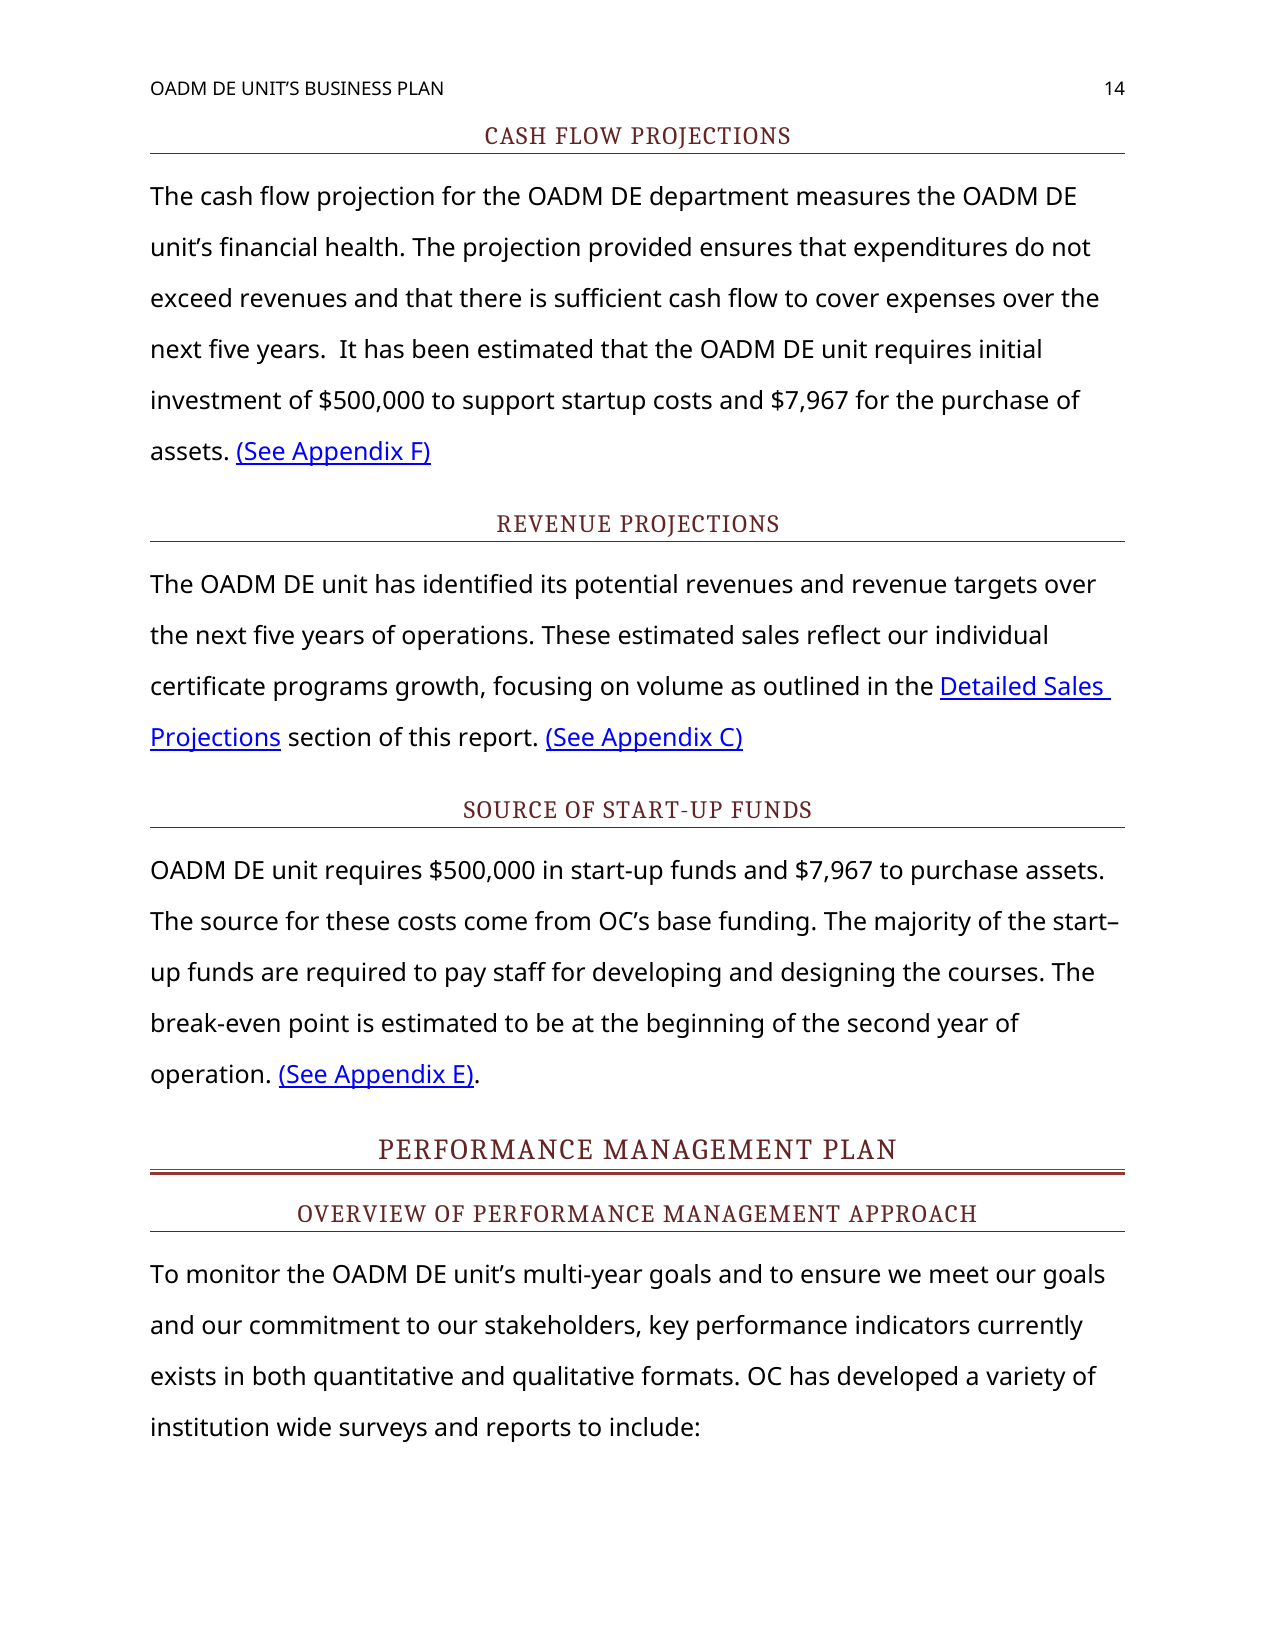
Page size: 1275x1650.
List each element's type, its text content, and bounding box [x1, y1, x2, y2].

text The OADM DE unit has identified its potential revenues and revenue targets over the next five years of operations. These estimated sales reflect our individual certificate programs growth, focusing on volume as outlined in the Detailed Sales Projections section of this report. (See Appendix C) [150, 567, 1125, 754]
subtitle Overview of Performance Management Approach [150, 1200, 1125, 1231]
subtitle Cash Flow Projections [150, 122, 1125, 153]
text To monitor the OADM DE unit’s multi-year goals and to ensure we meet our goals and our commitment to our stakeholders, key performance indicators currently exists in both quantitative and qualitative formats. OC has developed a variety of institution wide surveys and reports to include: [150, 1257, 1125, 1444]
text The cash flow projection for the OADM DE department measures the OADM DE unit’s financial health. The projection provided ensures that expenditures do not exceed revenues and that there is sufficient cash flow to cover expenses over the next five years. It has been estimated that the OADM DE unit requires initial investment of $500,000 to support startup costs and $7,967 for the purchase of assets. (See Appendix F) [150, 179, 1125, 468]
subtitle Performance Management Plan [150, 1133, 1125, 1169]
text OADM DE unit requires $500,000 in start-up funds and $7,967 to purchase assets. The source for these costs come from OC’s base funding. The majority of the start–up funds are required to pay staff for developing and designing the courses. The break-even point is estimated to be at the beginning of the second year of operation. (See Appendix E). [150, 853, 1125, 1091]
subtitle Revenue Projections [150, 510, 1125, 541]
subtitle Source of Start-Up Funds [150, 796, 1125, 827]
